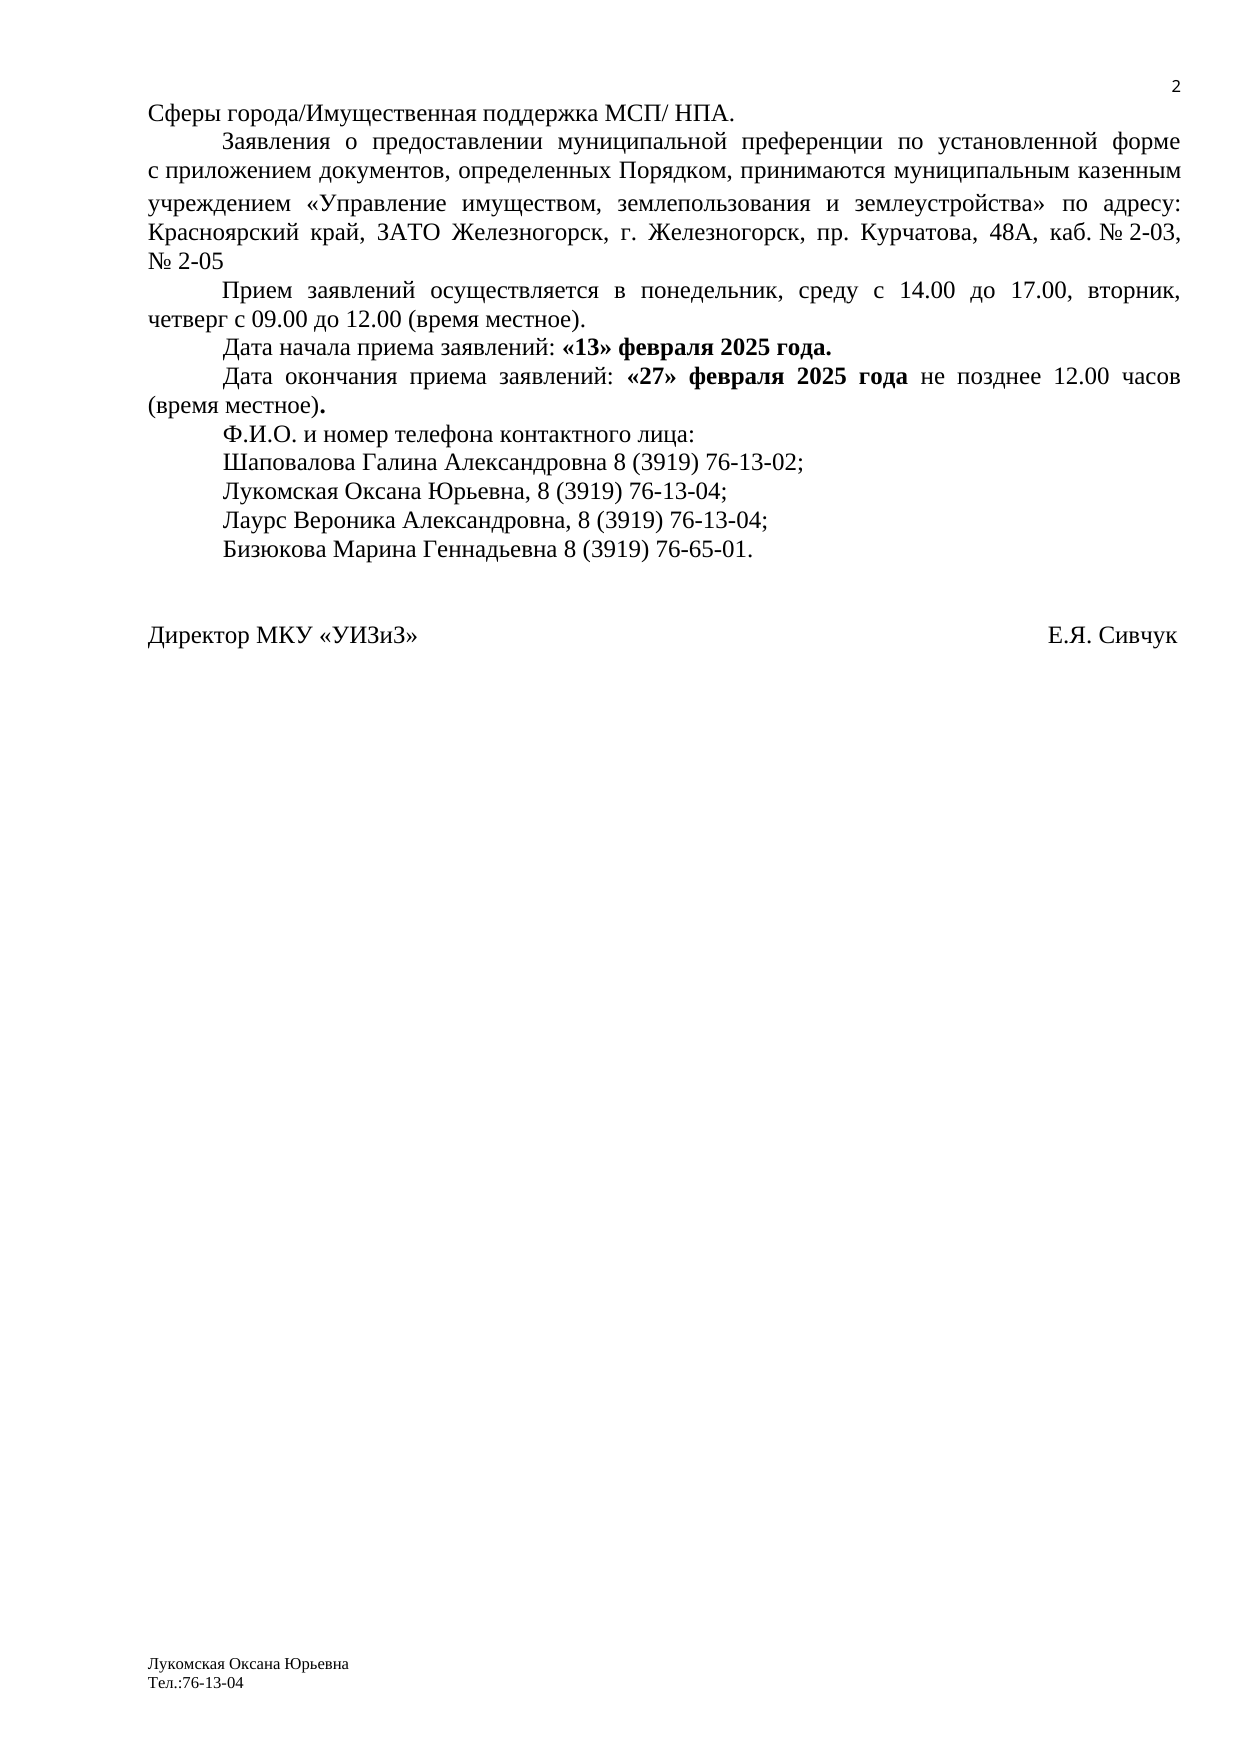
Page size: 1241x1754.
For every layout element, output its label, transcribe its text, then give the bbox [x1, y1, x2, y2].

text Бизюкова Марина Геннадьевна 8 (3919) 76-65-01. [148, 534, 1181, 562]
text Дата окончания приема заявлений: «27» февраля 2025 года не позднее 12.00 часов (время местное). [148, 361, 1181, 419]
text Лукомская Оксана Юрьевна, 8 (3919) 76-13-04; [148, 476, 1181, 505]
text Заявления о предоставлении муниципальной преференции по установленной форме с приложением документов, определенных Порядком, принимаются муниципальным казенным учреждением «Управление имуществом, землепользования и землеустройства» по адресу: Красноярский край, ЗАТО Железногорск, г. Железногорск, пр. Курчатова, 48А, каб. № 2-03, № 2-05 [148, 126, 1181, 275]
text Дата начала приема заявлений: «13» февраля 2025 года. [148, 332, 1181, 361]
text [148, 98, 1181, 126]
text Лаурс Вероника Александровна, 8 (3919) 76-13-04; [148, 505, 1181, 534]
text Шаповалова Галина Александровна 8 (3919) 76-13-02; [148, 447, 1181, 476]
text Прием заявлений осуществляется в понедельник, среду с 14.00 до 17.00, вторник, четверг с 09.00 до 12.00 (время местное). [148, 275, 1181, 332]
text Ф.И.О. и номер телефона контактного лица: [148, 419, 1181, 447]
text Директор МКУ «УИЗиЗ» Е.Я. Сивчук [148, 620, 1181, 649]
